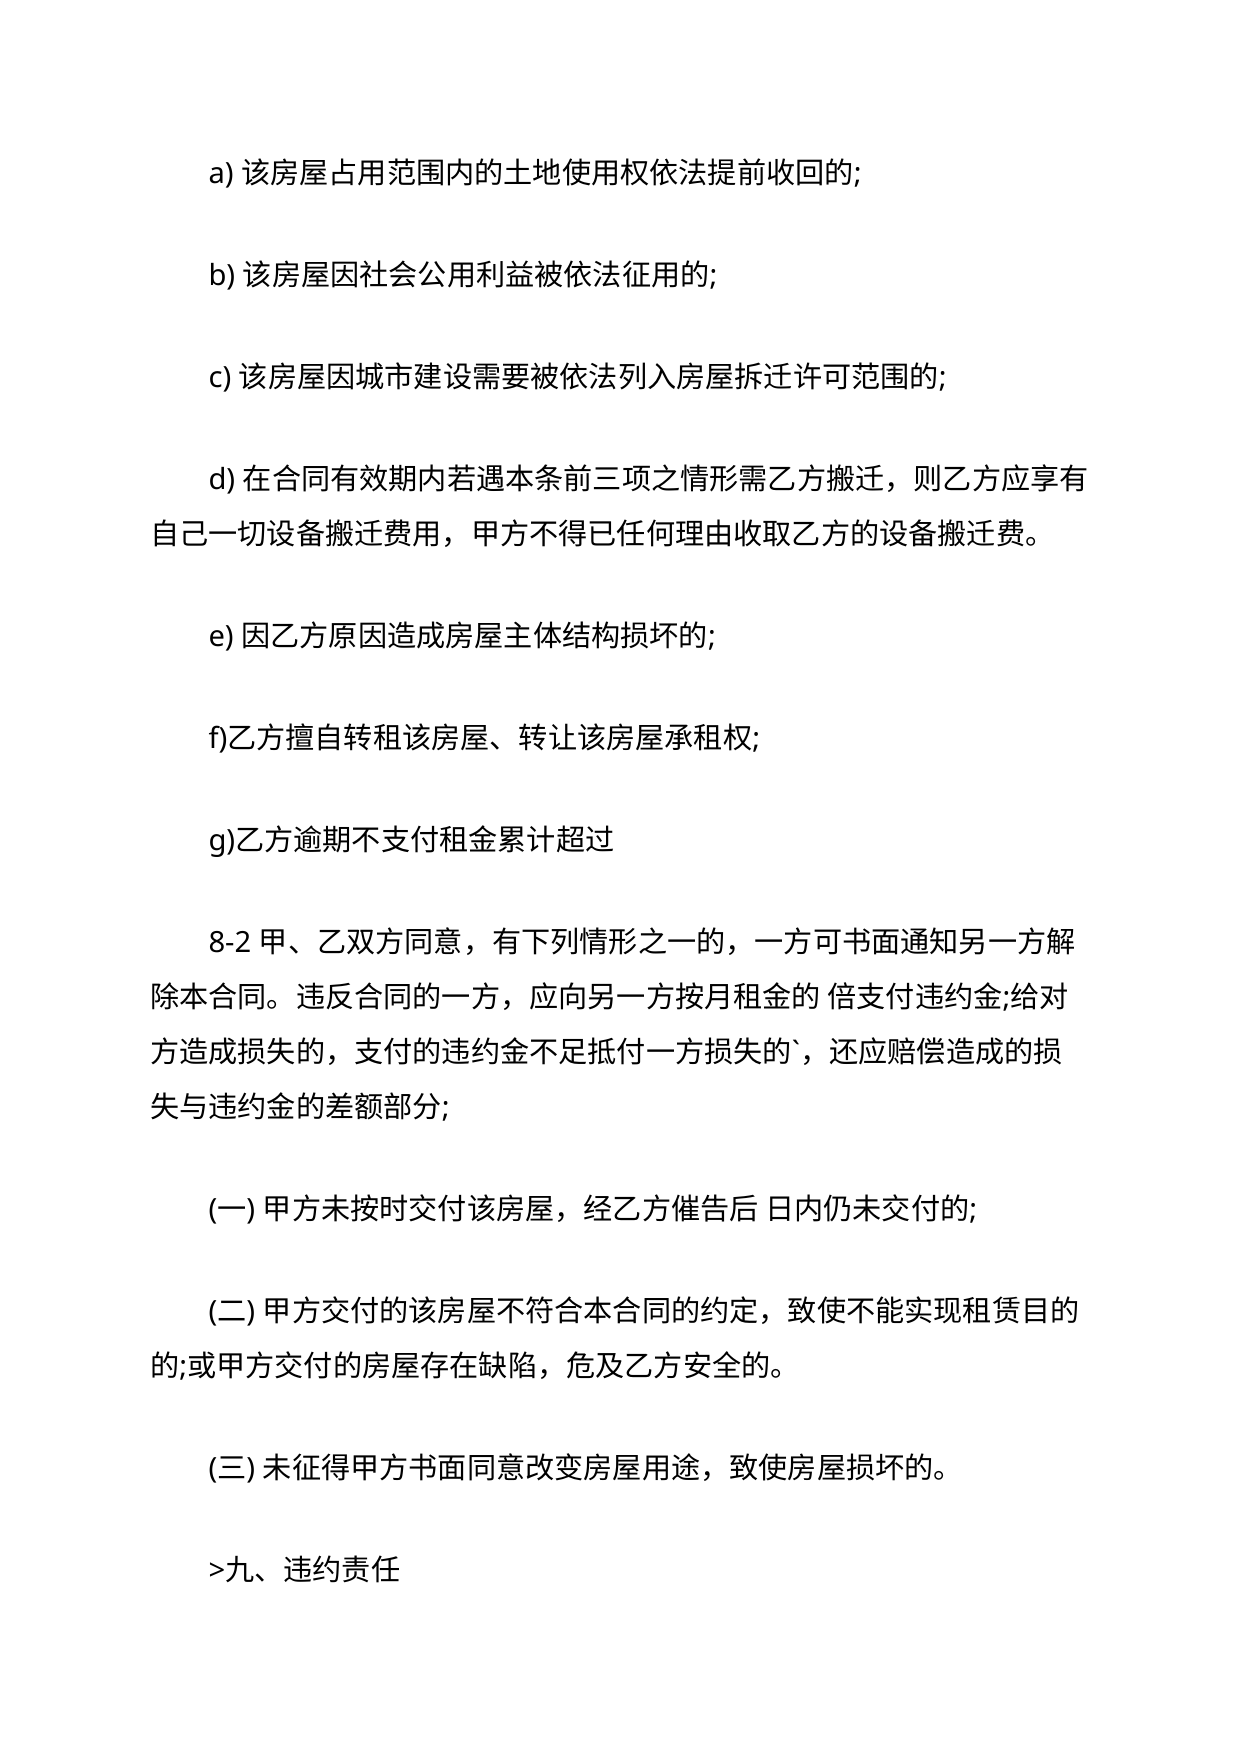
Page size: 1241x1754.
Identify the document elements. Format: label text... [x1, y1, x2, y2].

text b) 该房屋因社会公用利益被依法征用的; [150, 252, 1090, 294]
text a) 该房屋占用范围内的土地使用权依法提前收回的; [150, 150, 1090, 192]
text e) 因乙方原因造成房屋主体结构损坏的; [150, 613, 1090, 655]
text (二) 甲方交付的该房屋不符合本合同的约定，致使不能实现租赁目的的;或甲方交付的房屋存在缺陷，危及乙方安全的。 [150, 1288, 1090, 1385]
text c) 该房屋因城市建设需要被依法列入房屋拆迁许可范围的; [150, 354, 1090, 396]
text (三) 未征得甲方书面同意改变房屋用途，致使房屋损坏的。 [150, 1444, 1090, 1487]
text >九、违约责任 [150, 1547, 1090, 1589]
text (一) 甲方未按时交付该房屋，经乙方催告后 日内仍未交付的; [150, 1186, 1090, 1228]
text 8-2 甲、乙双方同意，有下列情形之一的，一方可书面通知另一方解除本合同。违反合同的一方，应向另一方按月租金的 倍支付违约金;给对方造成损失的，支付的违约金不足抵付一方损失的`，还应赔偿造成的损失与违约金的差额部分; [150, 919, 1090, 1126]
text d) 在合同有效期内若遇本条前三项之情形需乙方搬迁，则乙方应享有自己一切设备搬迁费用，甲方不得已任何理由收取乙方的设备搬迁费。 [150, 456, 1090, 553]
text g)乙方逾期不支付租金累计超过 [150, 817, 1090, 859]
text f)乙方擅自转租该房屋、转让该房屋承租权; [150, 715, 1090, 757]
